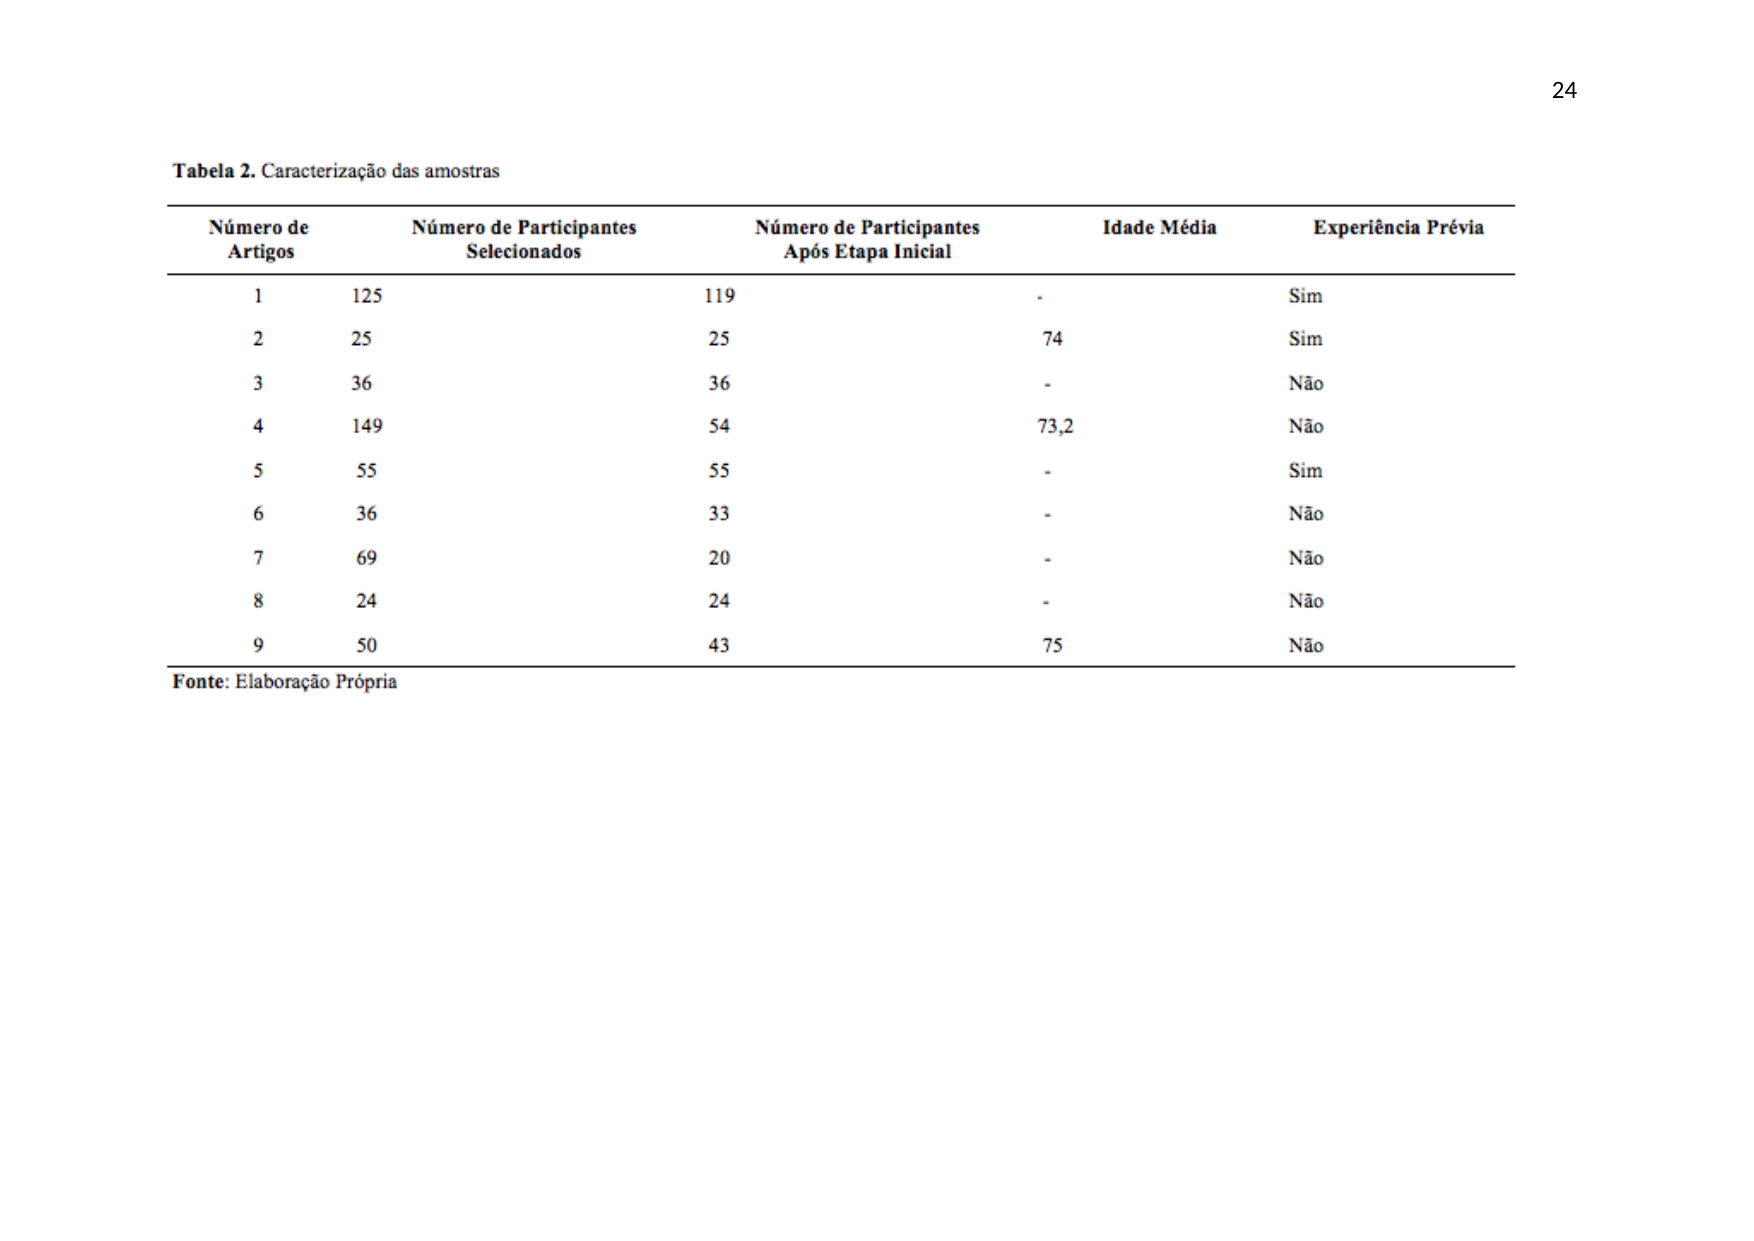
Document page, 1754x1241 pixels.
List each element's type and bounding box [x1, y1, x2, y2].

picture [147, 147, 1548, 721]
